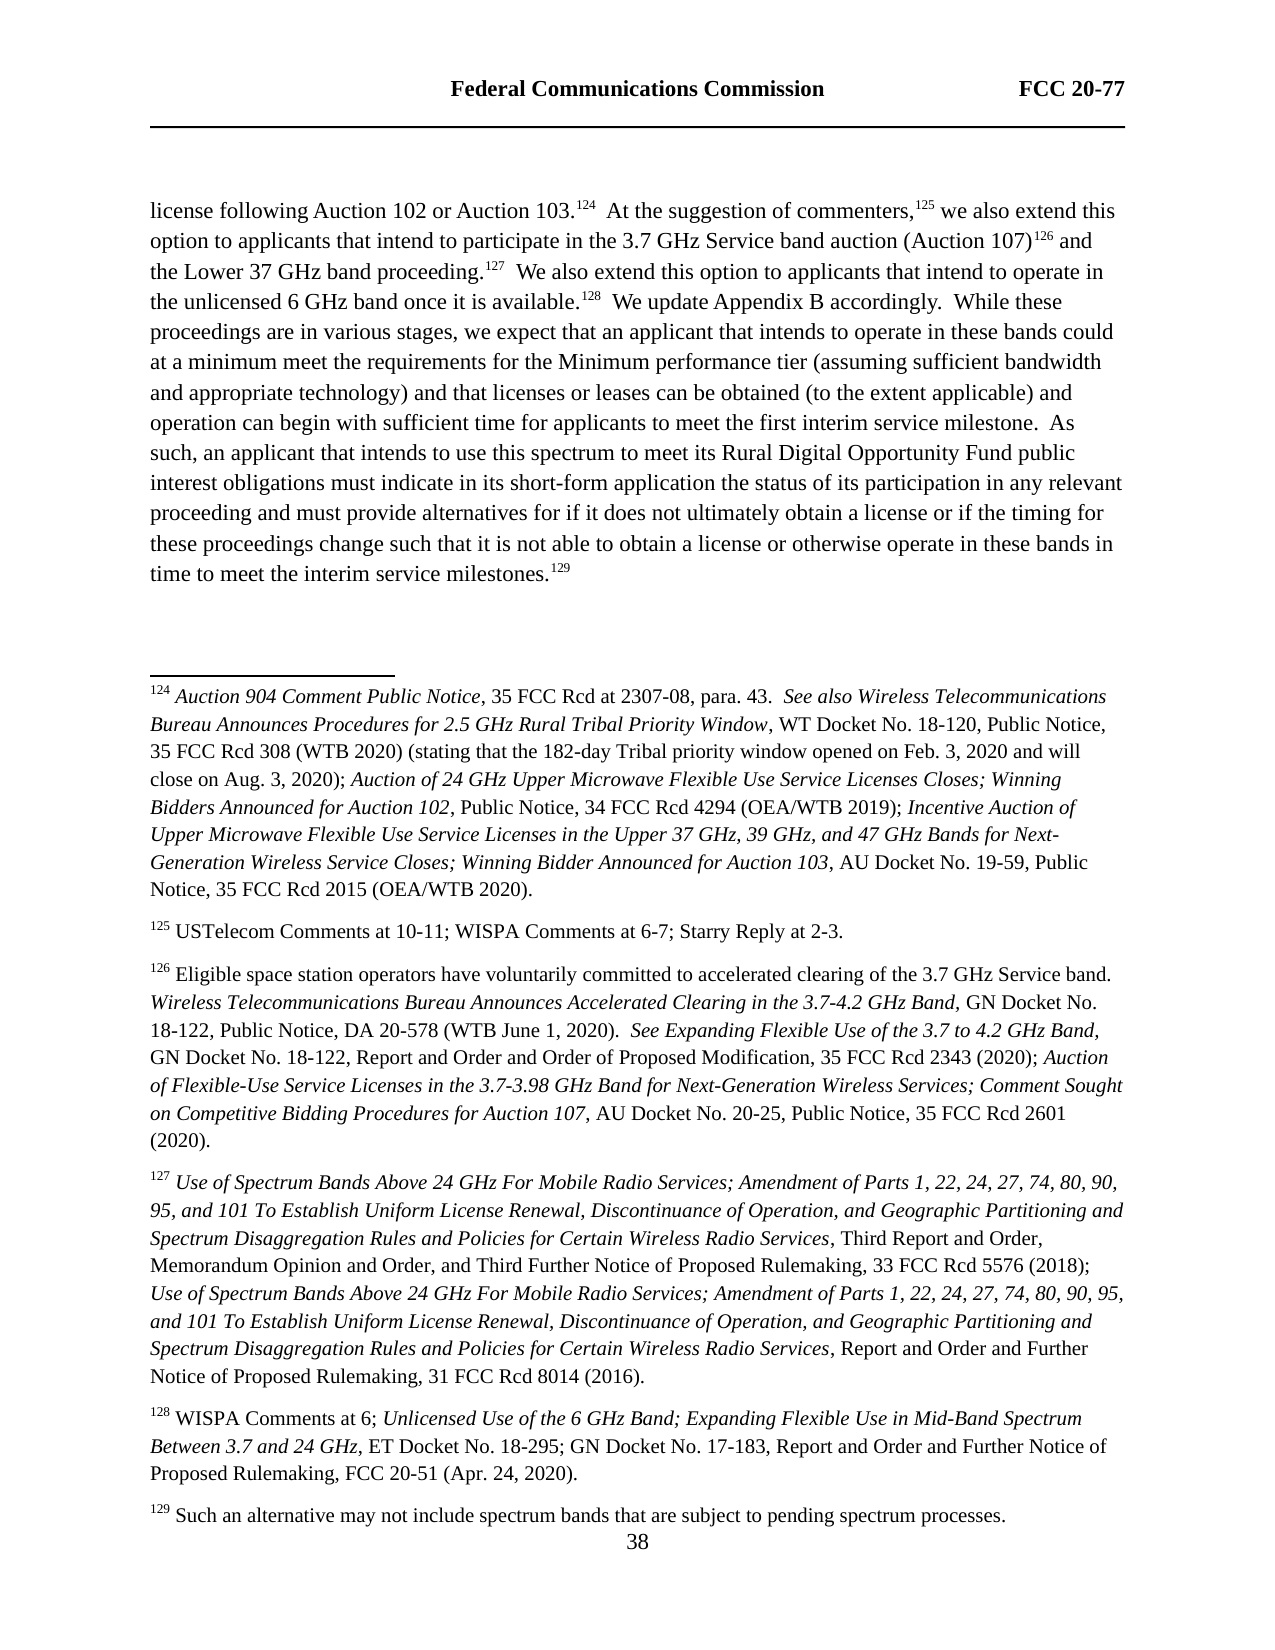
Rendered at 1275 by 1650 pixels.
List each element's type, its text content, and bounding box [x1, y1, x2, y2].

text In the Rural Digital Opportunity Fund Order, we decided that we would permit an applicant that plans to operate in the 3550-3650 MHz band using a priority access license that will be subject to auction with bidding scheduled to begin in July 2020 (Auction 105) to indicate the status of its participation in that auction (consistent with auction procedures regarding the disclosure of non-public auction-related information) as long as it provides alternatives for how it intends to meet its obligations if it were not awarded a license. As proposed, we will allow an applicant to do the same if it intends to participate in the 2.5 GHz Rural Tribal Priority Window this year or is in the process of applying for a license following Auction 102 or Auction 103. At the suggestion of commenters, we also extend this option to applicants that intend to participate in the 3.7 GHz Service band auction (Auction 107) and the Lower 37 GHz band proceeding. We also extend this option to applicants that intend to operate in the unlicensed 6 GHz band once it is available. We update Appendix B accordingly. While these proceedings are in various stages, we expect that an applicant that intends to operate in these bands could at a minimum meet the requirements for the Minimum performance tier (assuming sufficient bandwidth and appropriate technology) and that licenses or leases can be obtained (to the extent applicable) and operation can begin with sufficient time for applicants to meet the first interim service milestone. As such, an applicant that intends to use this spectrum to meet its Rural Digital Opportunity Fund public interest obligations must indicate in its short-form application the status of its participation in any relevant proceeding and must provide alternatives for if it does not ultimately obtain a license or if the timing for these proceedings change such that it is not able to obtain a license or otherwise operate in these bands in time to meet the interim service milestones. [150, 197, 1125, 586]
